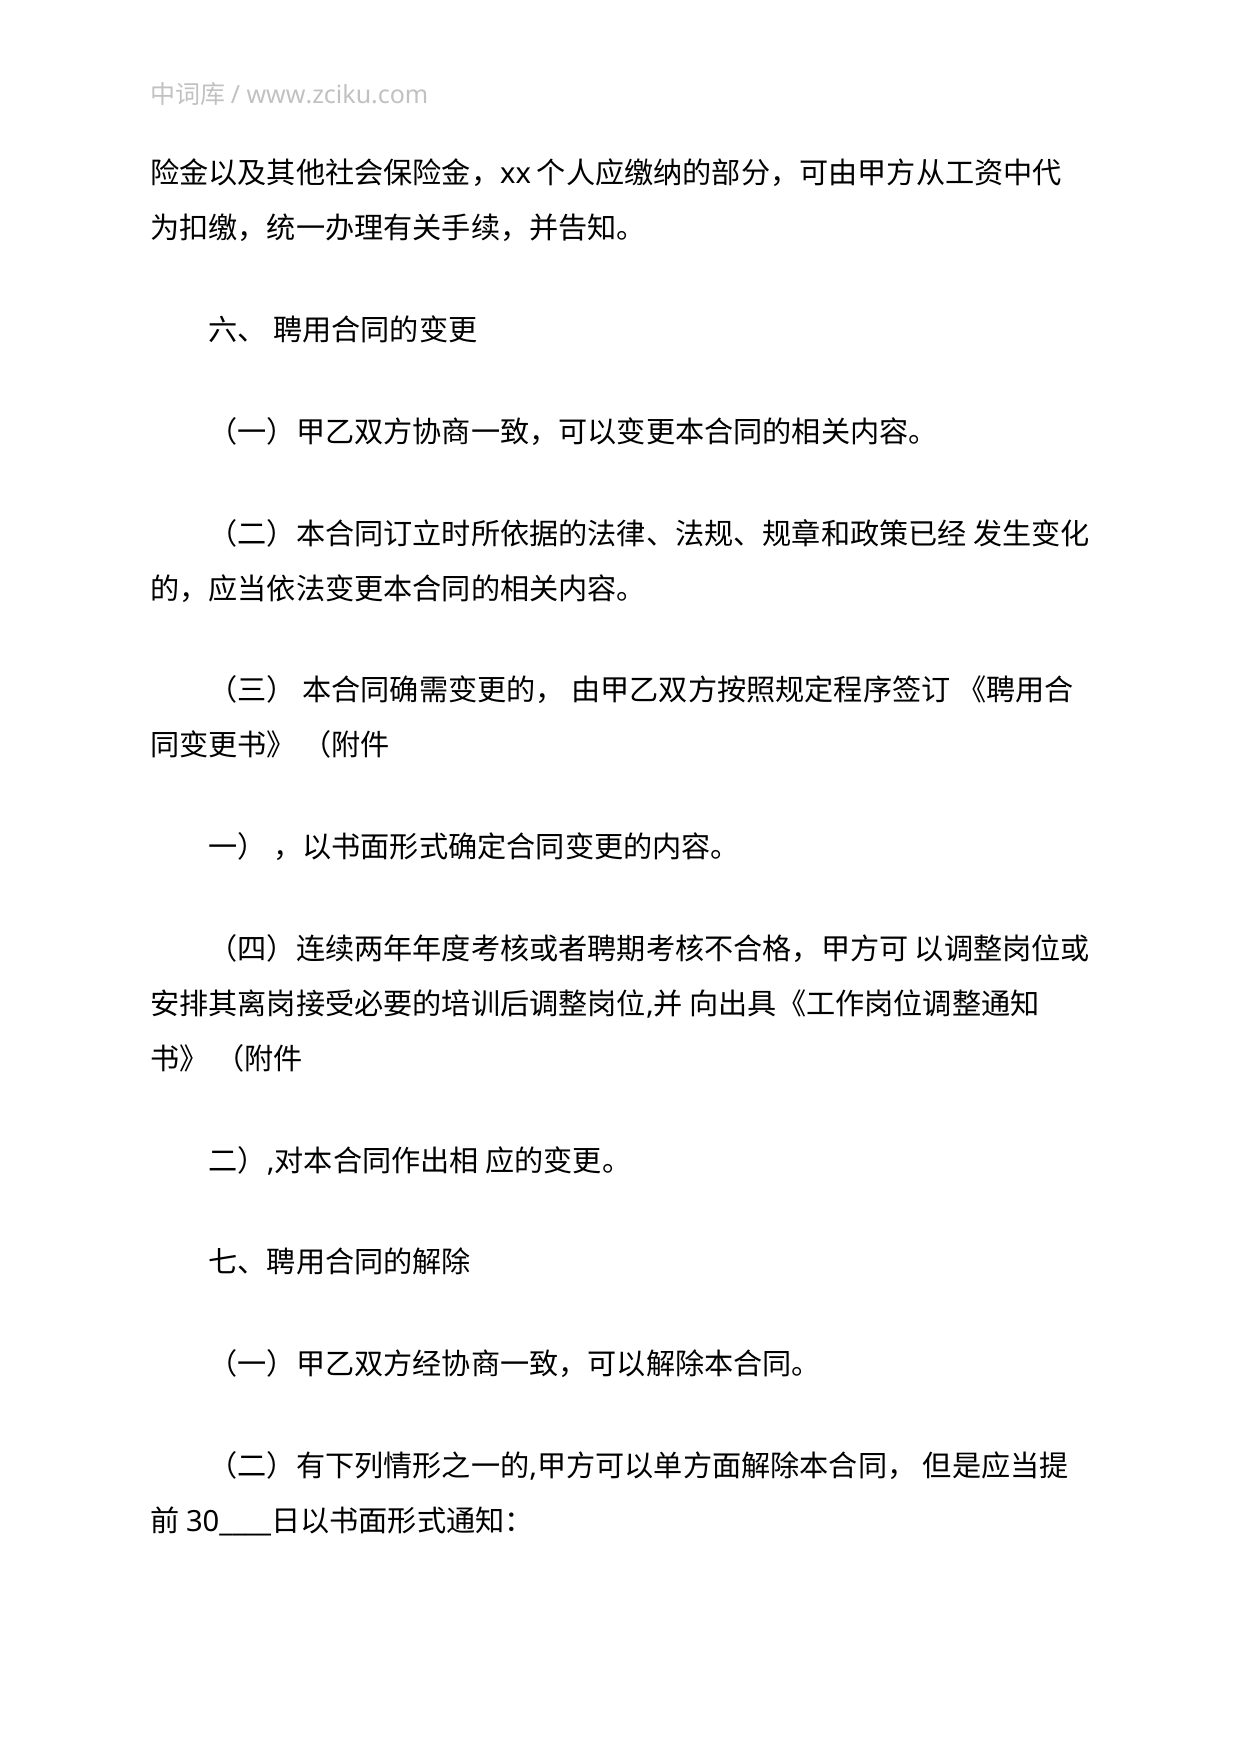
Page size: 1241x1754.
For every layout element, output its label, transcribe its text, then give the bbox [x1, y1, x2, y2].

text （四）连续两年年度考核或者聘期考核不合格，甲方可 以调整岗位或安排其离岗接受必要的培训后调整岗位,并 向出具《工作岗位调整通知书》 （附件 [150, 925, 1090, 1078]
text 二）,对本合同作出相 应的变更。 [150, 1137, 1090, 1179]
text 一） ，以书面形式确定合同变更的内容。 [150, 824, 1090, 866]
text 七、聘用合同的解除 [150, 1239, 1090, 1281]
text 六、 聘用合同的变更 [150, 307, 1090, 349]
text （一）甲乙双方协商一致，可以变更本合同的相关内容。 [150, 408, 1090, 451]
text （二）本合同订立时所依据的法律、法规、规章和政策已经 发生变化的，应当依法变更本合同的相关内容。 [150, 510, 1090, 607]
text （三） 本合同确需变更的， 由甲乙双方按照规定程序签订 《聘用合同变更书》 （附件 [150, 667, 1090, 764]
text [150, 150, 1090, 247]
text （一）甲乙双方经协商一致，可以解除本合同。 [150, 1341, 1090, 1383]
text （二）有下列情形之一的,甲方可以单方面解除本合同， 但是应当提前 30____日以书面形式通知： [150, 1443, 1090, 1540]
